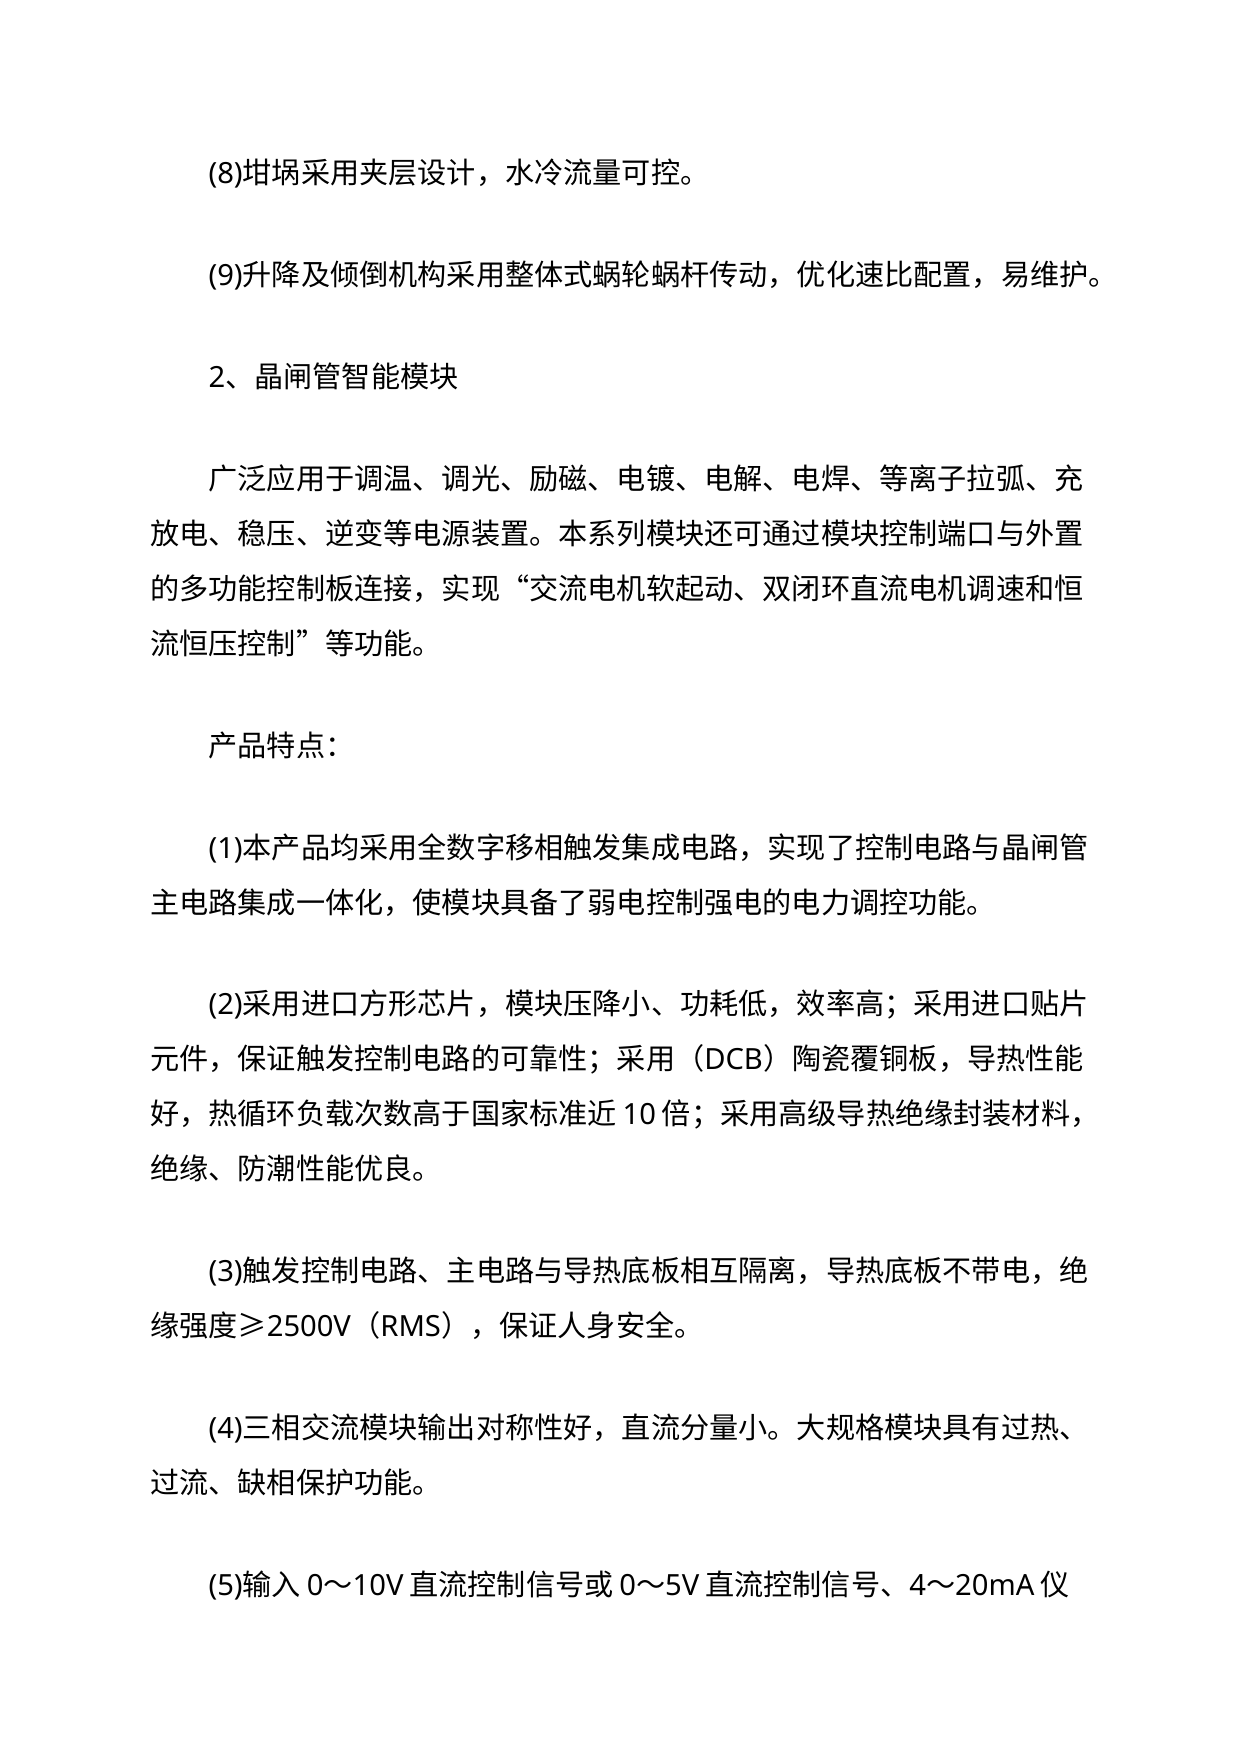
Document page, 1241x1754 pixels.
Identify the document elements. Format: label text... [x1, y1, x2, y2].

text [150, 1561, 1090, 1604]
text (3)触发控制电路、主电路与导热底板相互隔离，导热底板不带电，绝缘强度≥2500V（RMS），保证人身安全。 [150, 1248, 1090, 1345]
text 产品特点： [150, 722, 1090, 765]
text (4)三相交流模块输出对称性好，直流分量小。大规格模块具有过热、过流、缺相保护功能。 [150, 1405, 1090, 1502]
text (2)采用进口方形芯片，模块压降小、功耗低，效率高；采用进口贴片元件，保证触发控制电路的可靠性；采用（DCB）陶瓷覆铜板，导热性能好，热循环负载次数高于国家标准近10倍；采用高级导热绝缘封装材料，绝缘、防潮性能优良。 [150, 981, 1090, 1188]
text 广泛应用于调温、调光、励磁、电镀、电解、电焊、等离子拉弧、充放电、稳压、逆变等电源装置。本系列模块还可通过模块控制端口与外置的多功能控制板连接，实现“交流电机软起动、双闭环直流电机调速和恒流恒压控制”等功能。 [150, 456, 1090, 663]
text (1)本产品均采用全数字移相触发集成电路，实现了控制电路与晶闸管主电路集成一体化，使模块具备了弱电控制强电的电力调控功能。 [150, 824, 1090, 921]
text (9)升降及倾倒机构采用整体式蜗轮蜗杆传动，优化速比配置，易维护。 [150, 252, 1090, 294]
text (8)坩埚采用夹层设计，水冷流量可控。 [150, 150, 1090, 192]
text 2、晶闸管智能模块 [150, 354, 1090, 396]
